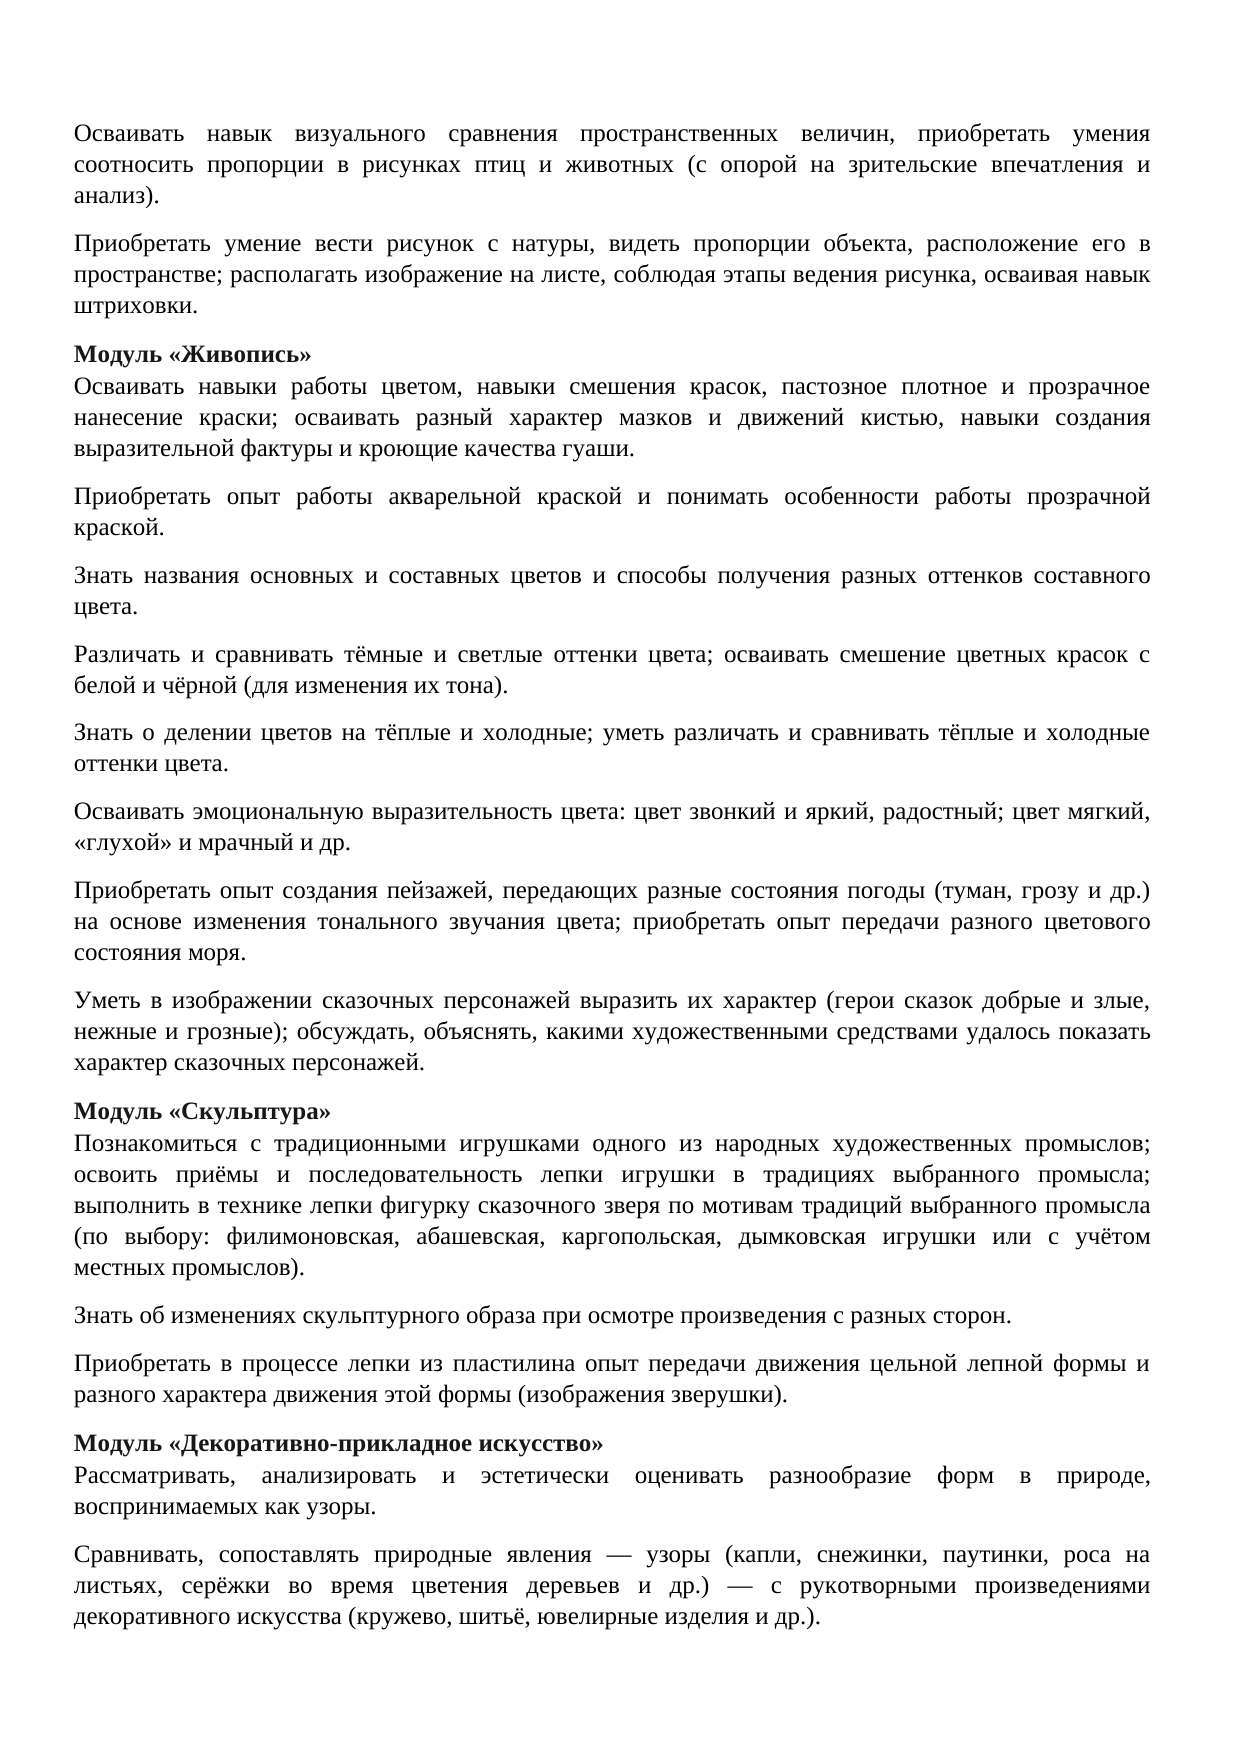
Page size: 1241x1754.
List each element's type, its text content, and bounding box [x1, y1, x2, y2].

subtitle Модуль «Живопись» [74, 339, 1152, 368]
text Знать об изменениях скульптурного образа при осмотре произведения с разных сторон. [74, 1300, 1152, 1329]
text Приобретать в процессе лепки из пластилина опыт передачи движения цельной лепной формы и разного характера движения этой формы (изображения зверушки). [74, 1348, 1152, 1407]
text Приобретать опыт работы акварельной краской и понимать особенности работы прозрачной краской. [74, 481, 1152, 541]
text Осваивать эмоциональную выразительность цвета: цвет звонкий и яркий, радостный; цвет мягкий, «глухой» и мрачный и др. [74, 796, 1152, 856]
subtitle Модуль «Декоративно-прикладное искусство» [74, 1428, 1152, 1456]
text Осваивать навык визуального сравнения пространственных величин, приобретать умения соотносить пропорции в рисунках птиц и животных (с опорой на зрительские впечатления и анализ). [74, 118, 1152, 209]
text Приобретать опыт создания пейзажей, передающих разные состояния погоды (туман, грозу и др.) на основе изменения тонального звучания цвета; приобретать опыт передачи разного цветового состояния моря. [74, 875, 1152, 966]
text Рассматривать, анализировать и эстетически оценивать разнообразие форм в природе, воспринимаемых как узоры. [74, 1460, 1152, 1520]
text Приобретать умение вести рисунок с натуры, видеть пропорции объекта, расположение его в пространстве; располагать изображение на листе, соблюдая этапы ведения рисунка, осваивая навык штриховки. [74, 228, 1152, 319]
text Сравнивать, сопоставлять природные явления — узоры (капли, снежинки, паутинки, роса на листьях, серёжки во время цветения деревьев и др.) — с рукотворными произведениями декоративного искусства (кружево, шитьё, ювелирные изделия и др.). [74, 1539, 1152, 1629]
text Осваивать навыки работы цветом, навыки смешения красок, пастозное плотное и прозрачное нанесение краски; осваивать разный характер мазков и движений кистью, навыки создания выразительной фактуры и кроющие качества гуаши. [74, 371, 1152, 462]
text Знать о делении цветов на тёплые и холодные; уметь различать и сравнивать тёплые и холодные оттенки цвета. [74, 717, 1152, 777]
text Различать и сравнивать тёмные и светлые оттенки цвета; осваивать смешение цветных красок с белой и чёрной (для изменения их тона). [74, 639, 1152, 698]
text Знать названия основных и составных цветов и способы получения разных оттенков составного цвета. [74, 560, 1152, 620]
text Познакомиться с традиционными игрушками одного из народных художественных промыслов; освоить приёмы и последовательность лепки игрушки в традициях выбранного промысла; выполнить в технике лепки фигурку сказочного зверя по мотивам традиций выбранного промысла (по выбору: филимоновская, абашевская, каргопольская, дымковская игрушки или с учётом местных промыслов). [74, 1128, 1152, 1281]
subtitle Модуль «Скульптура» [74, 1096, 1152, 1124]
text Уметь в изображении сказочных персонажей выразить их характер (герои сказок добрые и злые, нежные и грозные); обсуждать, объяснять, какими художественными средствами удалось показать характер сказочных персонажей. [74, 985, 1152, 1076]
